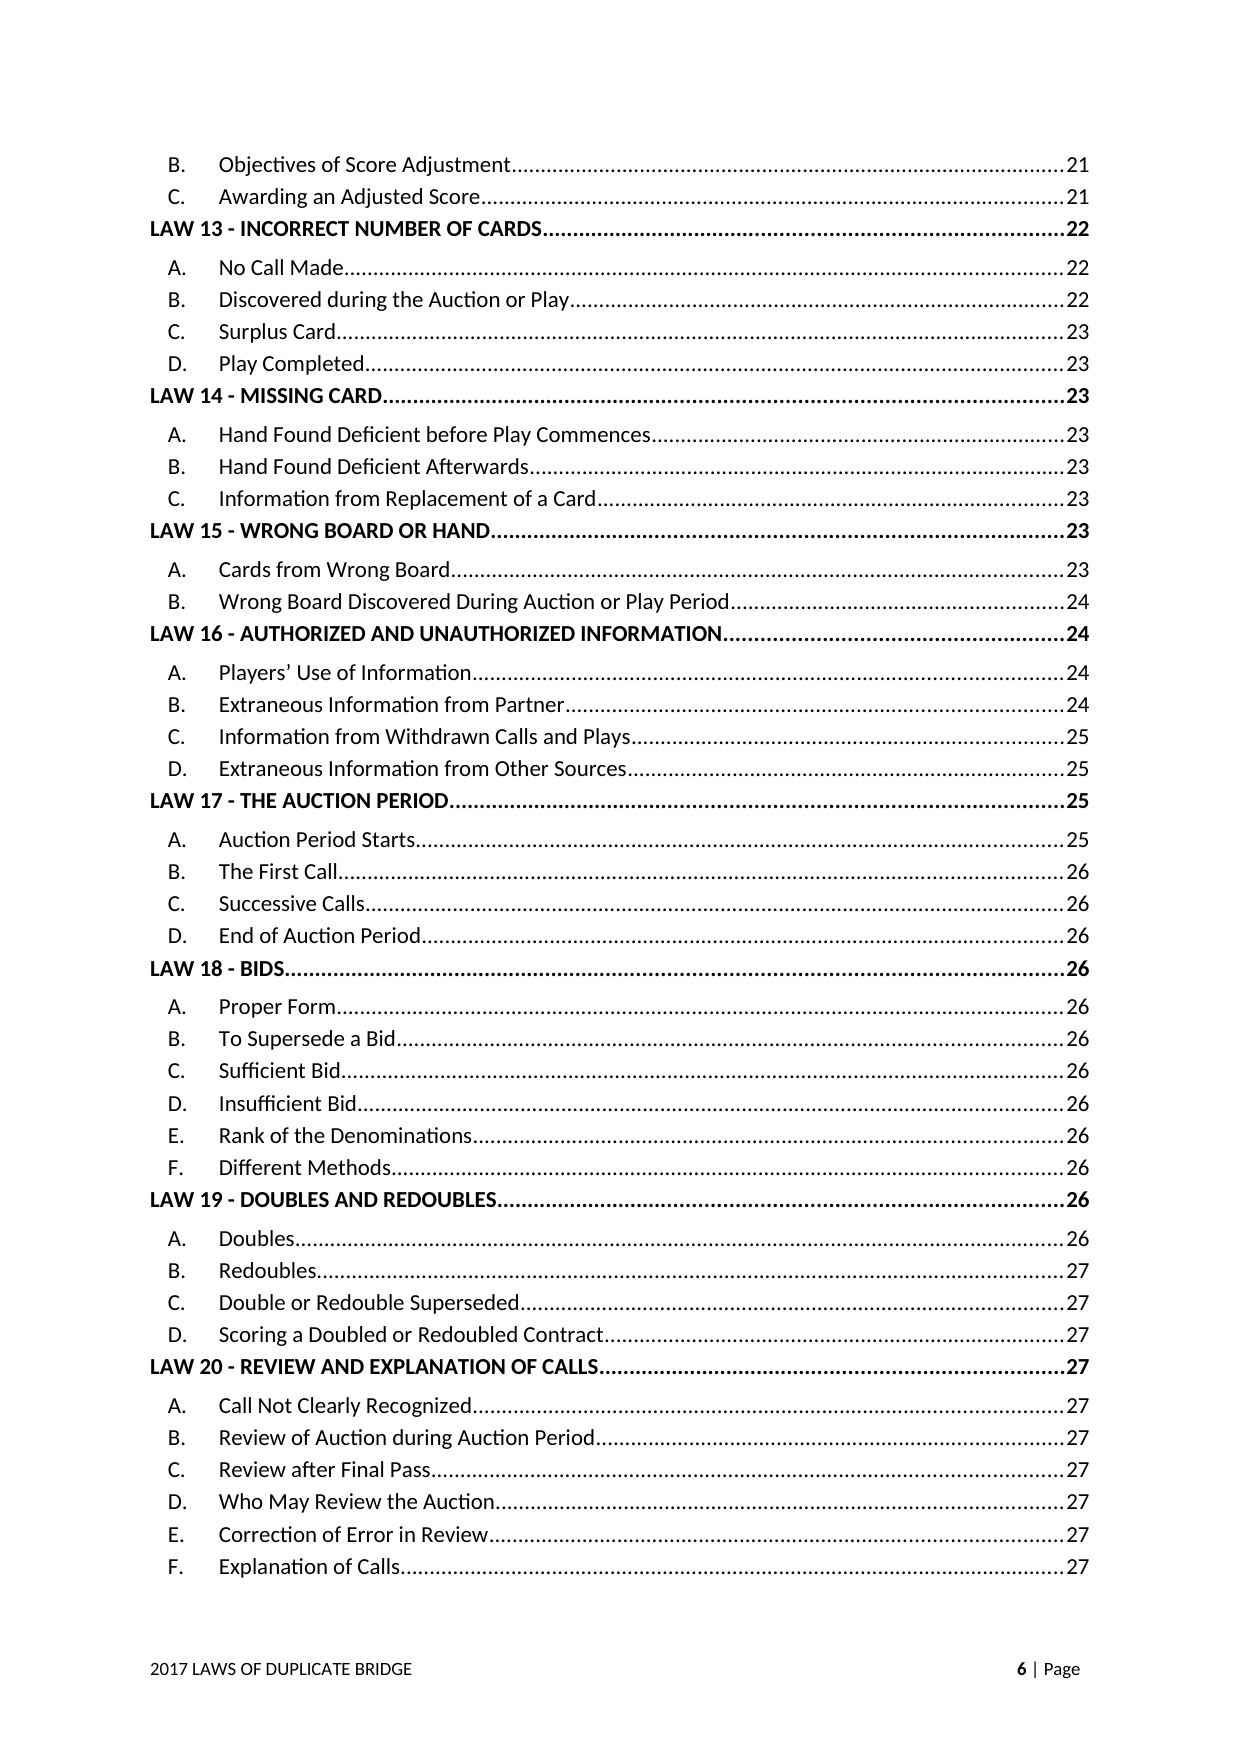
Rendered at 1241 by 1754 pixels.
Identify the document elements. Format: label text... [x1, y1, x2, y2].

text F. Explanation of Calls 27 [168, 1552, 1090, 1580]
text D. Extraneous Information from Other Sources 25 [168, 754, 1090, 782]
text LAW 18 - BIDS 26 [150, 954, 1090, 982]
text D. Play Completed 23 [168, 349, 1090, 377]
text B. Redoubles 27 [168, 1256, 1090, 1284]
text LAW 17 - THE AUCTION PERIOD 25 [150, 787, 1090, 814]
text B. Hand Found Deficient Afterwards 23 [168, 452, 1090, 480]
text A. Auction Period Starts 25 [168, 825, 1090, 853]
text LAW 20 - REVIEW AND EXPLANATION OF CALLS 27 [150, 1352, 1090, 1381]
text LAW 13 - INCORRECT NUMBER OF CARDS 22 [150, 214, 1090, 242]
text A. Hand Found Deficient before Play Commences 23 [168, 420, 1090, 448]
text B. To Supersede a Bid 26 [168, 1024, 1090, 1052]
text B. Objectives of Score Adjustment 21 [168, 150, 1090, 178]
text LAW 14 - MISSING CARD 23 [150, 382, 1090, 409]
text LAW 15 - WRONG BOARD OR HAND 23 [150, 517, 1090, 544]
text C. Review after Final Pass 27 [168, 1455, 1090, 1483]
text D. Scoring a Doubled or Redoubled Contract 27 [168, 1320, 1090, 1348]
text A. No Call Made 22 [168, 253, 1090, 281]
text A. Players’ Use of Information 24 [168, 658, 1090, 686]
text A. Proper Form 26 [168, 992, 1090, 1020]
text A. Cards from Wrong Board 23 [168, 555, 1090, 583]
text LAW 16 - AUTHORIZED AND UNAUTHORIZED INFORMATION 24 [150, 619, 1090, 647]
text E. Correction of Error in Review 27 [168, 1520, 1090, 1548]
text D. Insufficient Bid 26 [168, 1089, 1090, 1117]
text C. Successive Calls 26 [168, 889, 1090, 917]
text C. Sufficient Bid 26 [168, 1057, 1090, 1084]
text LAW 19 - DOUBLES AND REDOUBLES 26 [150, 1185, 1090, 1213]
text B. Wrong Board Discovered During Auction or Play Period 24 [168, 587, 1090, 615]
text C. Awarding an Adjusted Score 21 [168, 182, 1090, 210]
text B. The First Call 26 [168, 857, 1090, 885]
text C. Information from Replacement of a Card 23 [168, 484, 1090, 512]
text C. Information from Withdrawn Calls and Plays 25 [168, 722, 1090, 750]
text A. Doubles 26 [168, 1224, 1090, 1252]
text B. Review of Auction during Auction Period 27 [168, 1423, 1090, 1451]
text C. Double or Redouble Superseded 27 [168, 1288, 1090, 1316]
text F. Different Methods 26 [168, 1153, 1090, 1181]
text D. End of Auction Period 26 [168, 922, 1090, 949]
text A. Call Not Clearly Recognized 27 [168, 1391, 1090, 1419]
text E. Rank of the Denominations 26 [168, 1121, 1090, 1149]
text B. Discovered during the Auction or Play 22 [168, 285, 1090, 313]
text D. Who May Review the Auction 27 [168, 1487, 1090, 1516]
text B. Extraneous Information from Partner 24 [168, 690, 1090, 718]
text C. Surplus Card 23 [168, 317, 1090, 345]
